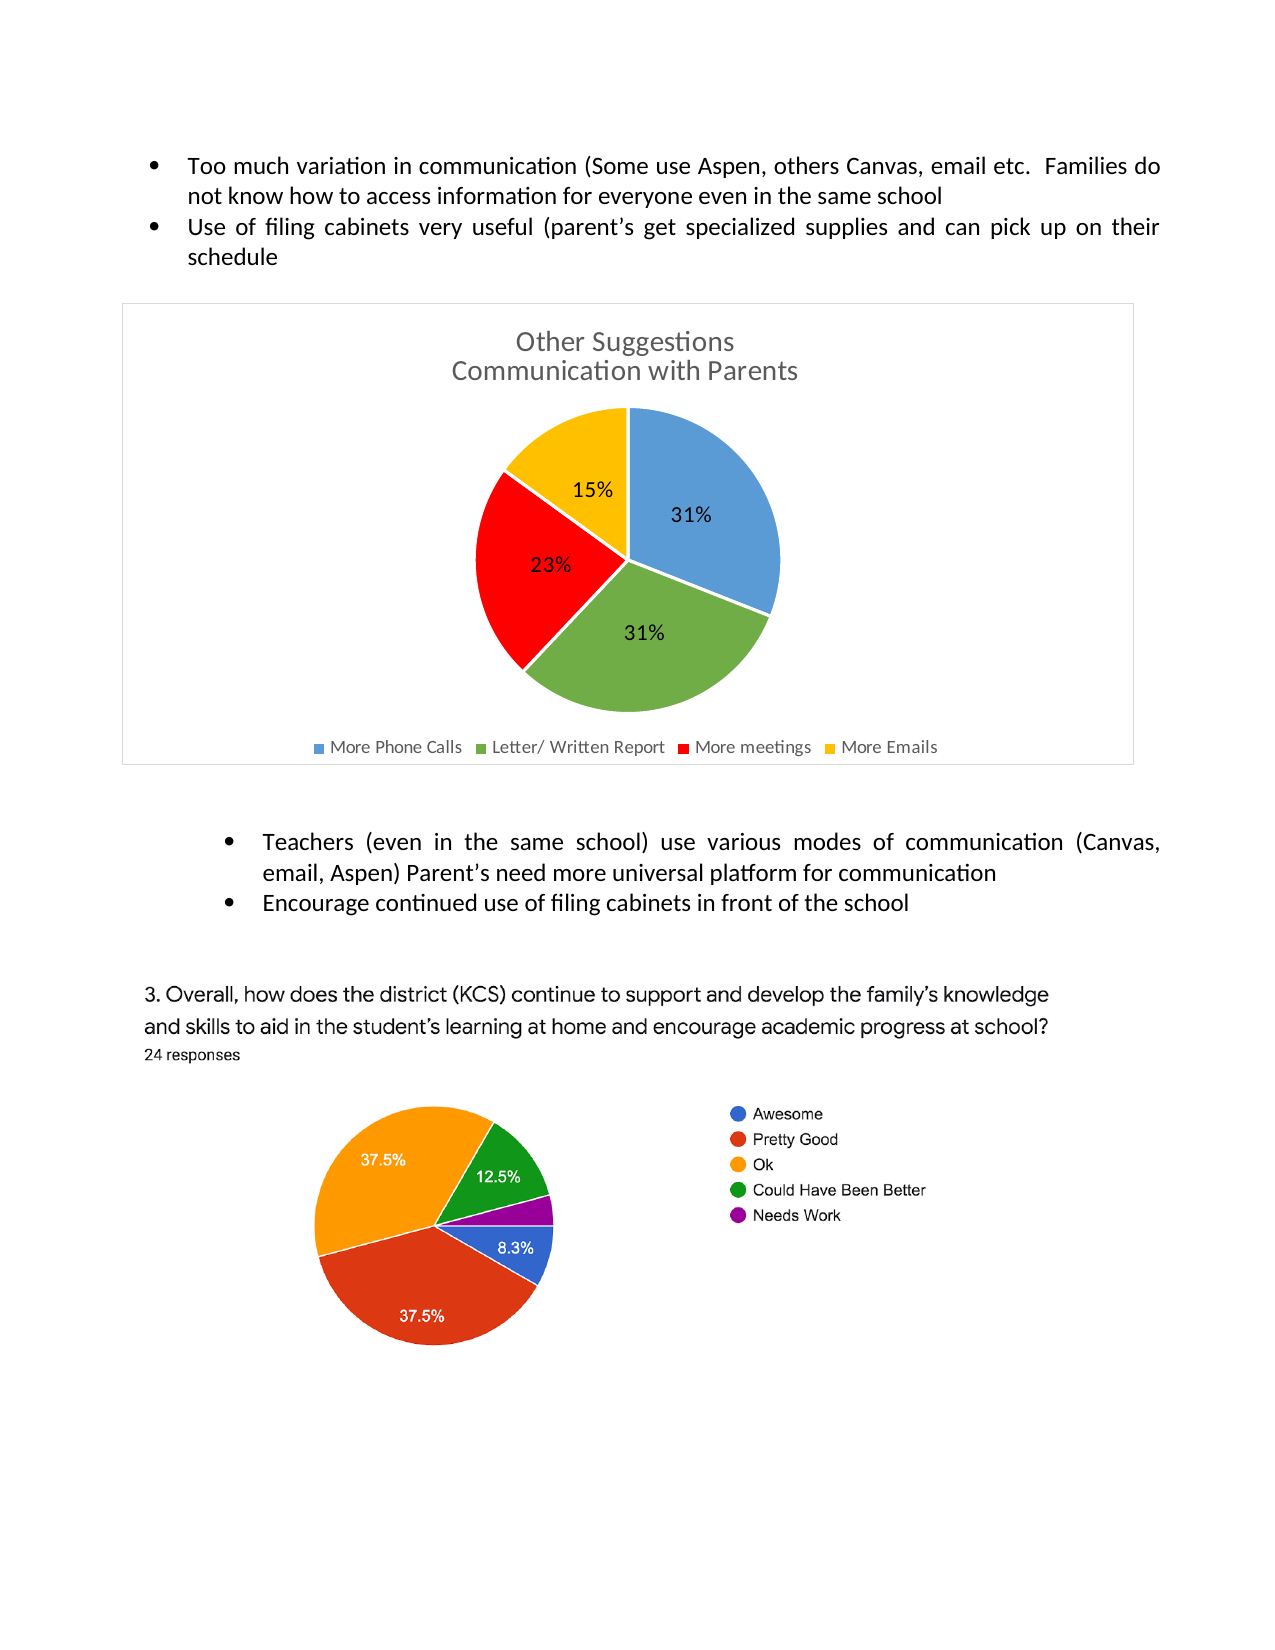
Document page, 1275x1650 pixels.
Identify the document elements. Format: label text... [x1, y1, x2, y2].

list Encourage continued use of filing cabinets in front of the school [225, 887, 1162, 918]
list Teachers (even in the same school) use various modes of communication (Canvas, email, Aspen) Parent’s need more universal platform for communication [225, 826, 1162, 887]
list Too much variation in communication (Some use Aspen, others Canvas, email etc. Families do not know how to access information for everyone even in the same school [150, 150, 1162, 211]
picture [112, 948, 1088, 1391]
list Use of filing cabinets very useful (parent’s get specialized supplies and can pick up on their schedule [150, 211, 1162, 272]
